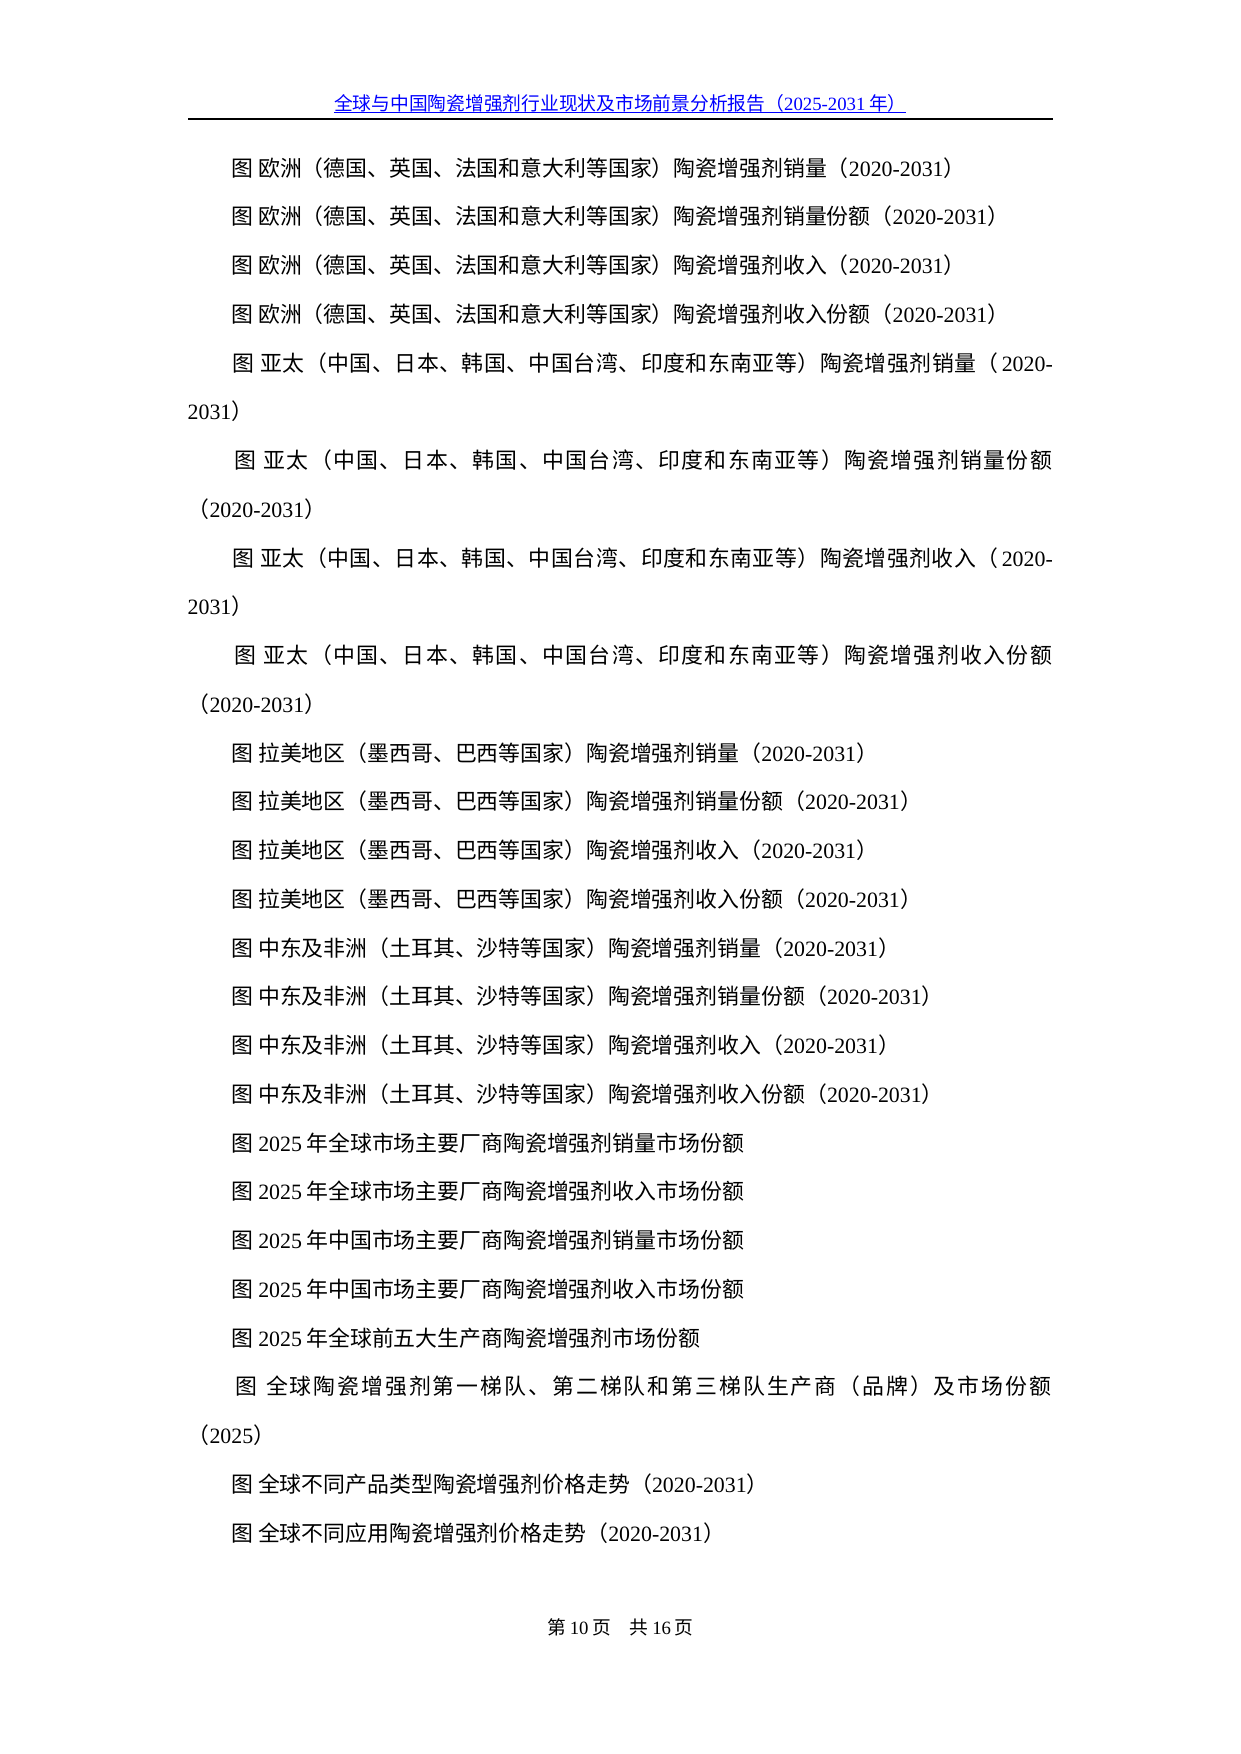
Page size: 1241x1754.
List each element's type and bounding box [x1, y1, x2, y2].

text [187, 150, 1053, 1548]
